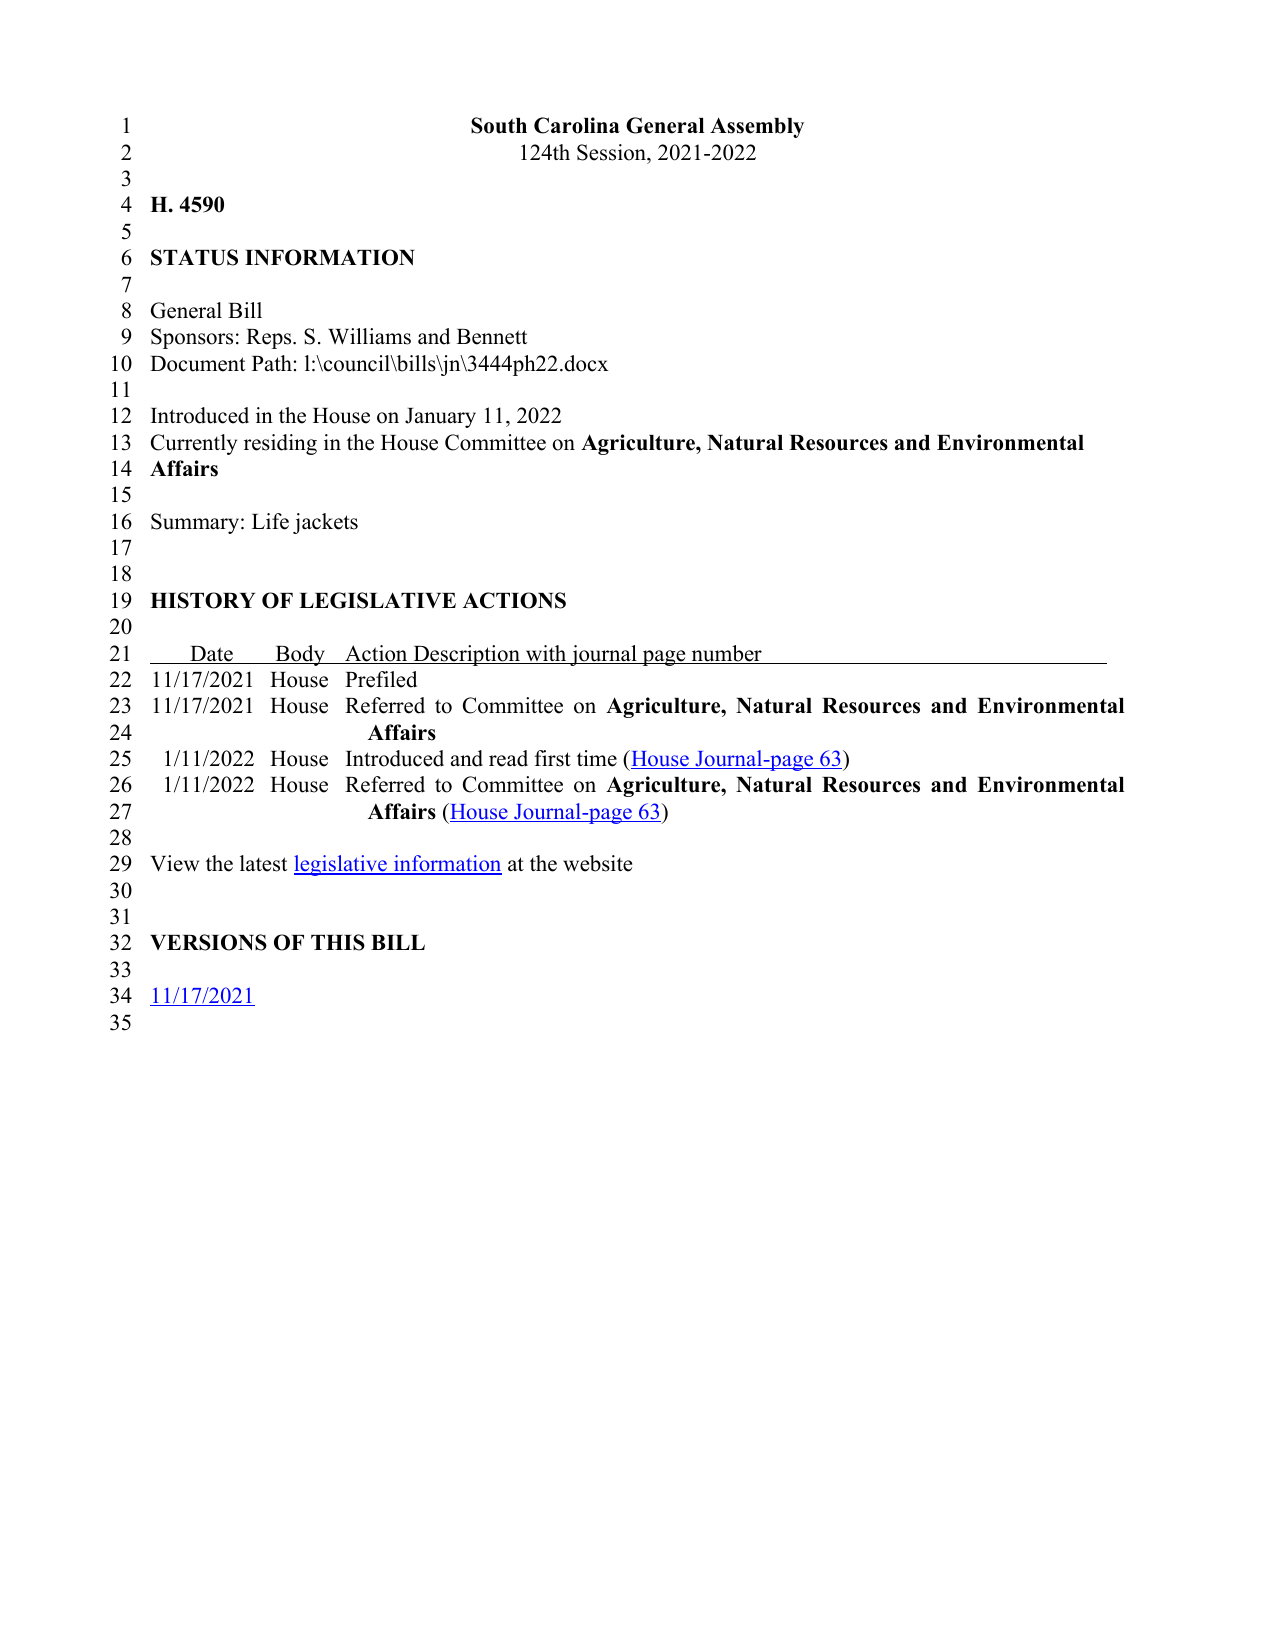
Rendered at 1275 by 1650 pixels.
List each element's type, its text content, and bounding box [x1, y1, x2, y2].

text HISTORY OF LEGISLATIVE ACTIONS [150, 587, 1125, 613]
text Summary: Life jackets [150, 508, 1125, 534]
text STATUS INFORMATION [150, 244, 1125, 271]
text Document Path: l:\council\bills\jn\3444ph22.docx [150, 350, 1125, 376]
text General Bill [150, 297, 1125, 323]
text Introduced in the House on January 11, 2022 [150, 402, 1125, 429]
text South Carolina General Assembly [150, 112, 1125, 139]
text 124th Session, 2021-2022 [150, 139, 1125, 165]
text Currently residing in the House Committee on Agriculture, Natural Resources and Environmental Affairs [150, 429, 1125, 481]
text Sponsors: Reps. S. Williams and Bennett [150, 323, 1125, 350]
text 11/17/2021 [150, 982, 1125, 1008]
text 1/11/2022 House Introduced and read first time (House Journal-page 63) [150, 745, 1125, 771]
text 11/17/2021 House Prefiled [150, 666, 1125, 692]
text VERSIONS OF THIS BILL [150, 929, 1125, 956]
text Date Body Action Description with journal page number [150, 639, 1125, 666]
text View the latest legislative information at the website [150, 850, 1125, 877]
text 11/17/2021 House Referred to Committee on Agriculture, Natural Resources and Environmental Affairs [150, 692, 1125, 745]
text H. 4590 [150, 192, 1125, 218]
text 1/11/2022 House Referred to Committee on Agriculture, Natural Resources and Environmental Affairs (House Journal-page 63) [150, 771, 1125, 824]
